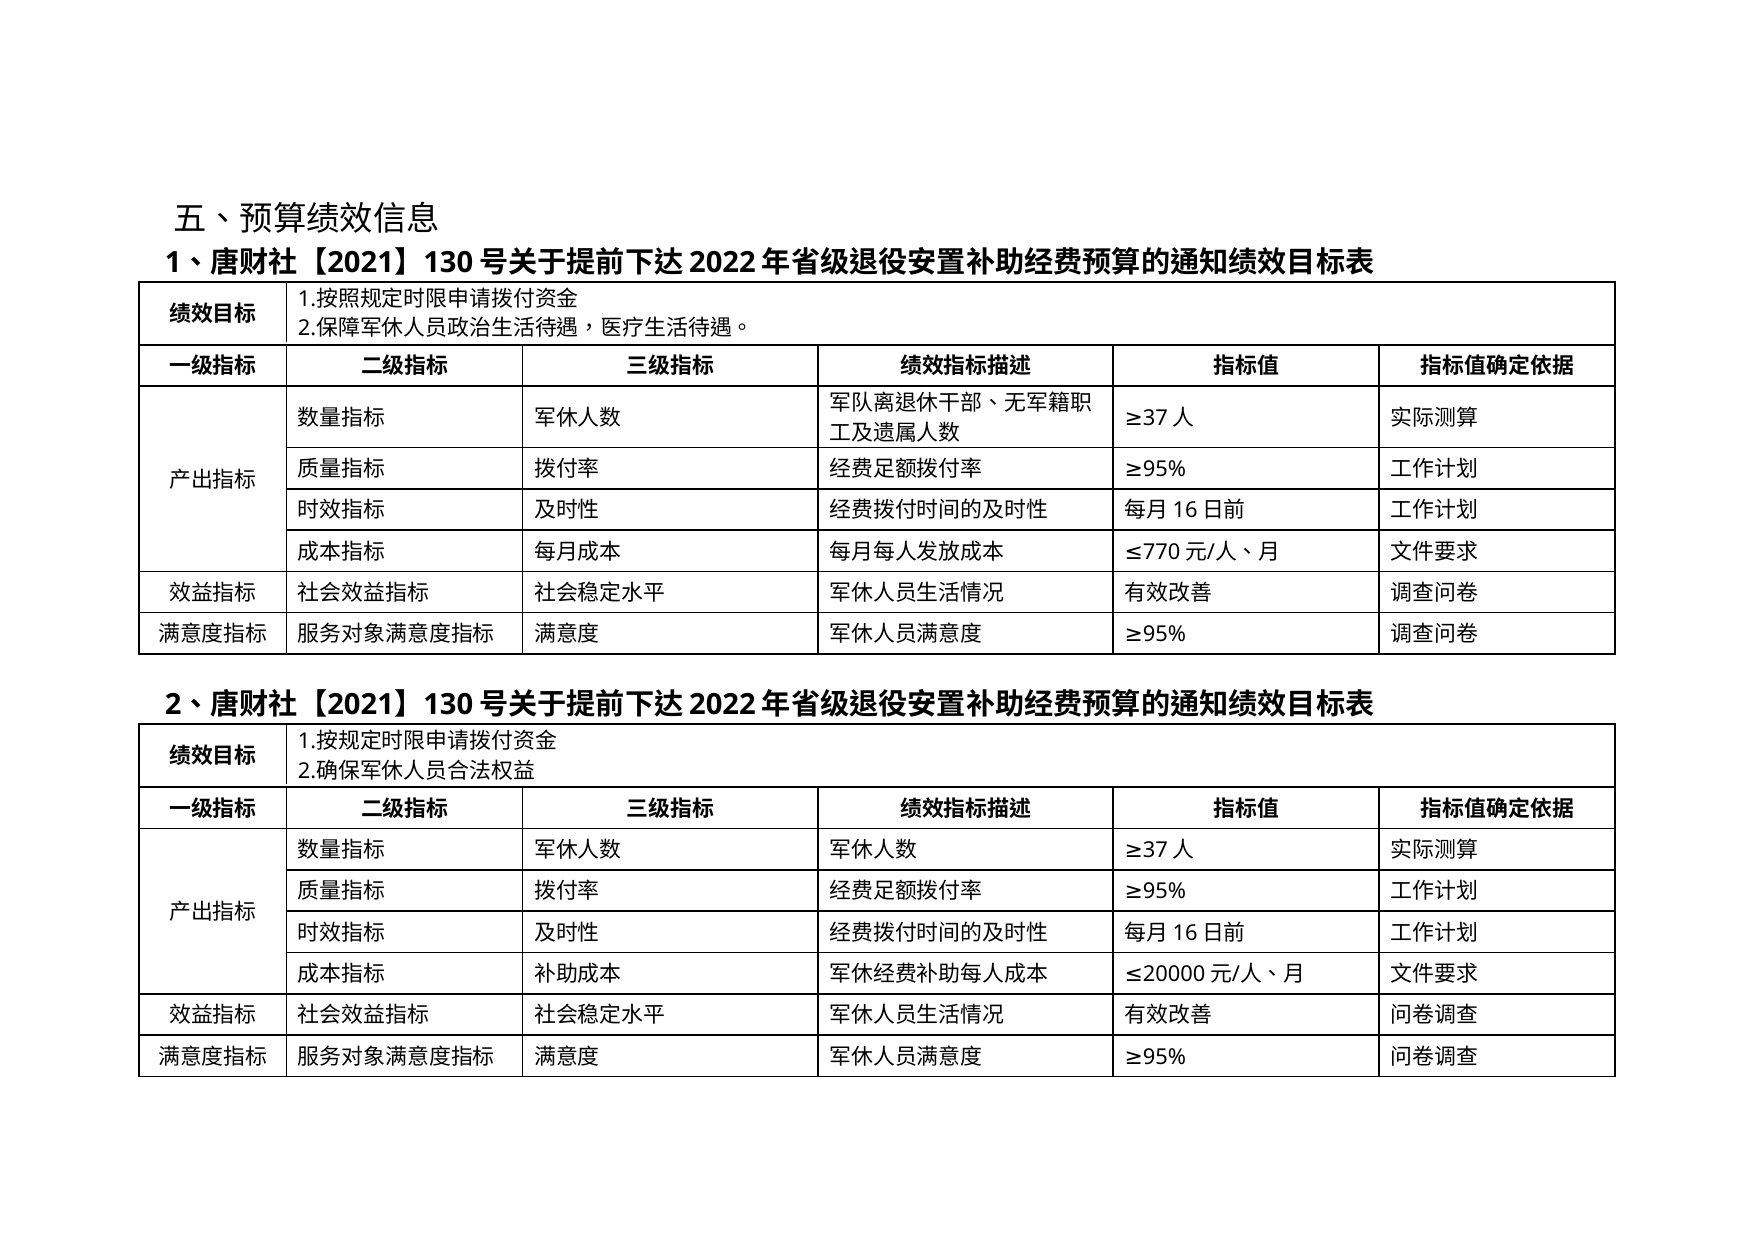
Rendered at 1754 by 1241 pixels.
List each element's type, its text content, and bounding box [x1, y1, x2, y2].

table_header 三级指标 [523, 346, 817, 385]
table_cell 效益指标 [140, 995, 286, 1034]
table_cell ≥95% [1114, 613, 1378, 653]
table_cell 调查问卷 [1380, 572, 1614, 612]
table_header 指标值 [1114, 788, 1378, 827]
table_cell 数量指标 [287, 387, 522, 446]
table_cell 社会效益指标 [287, 995, 522, 1034]
table_cell 军休经费补助每人成本 [819, 953, 1112, 993]
table_cell 产出指标 [140, 829, 286, 993]
table_cell 调查问卷 [1380, 613, 1614, 653]
table_cell 质量指标 [287, 448, 522, 488]
table_header 二级指标 [287, 346, 522, 385]
text 2、唐财社【2021】130号关于提前下达2022年省级退役安置补助经费预算的通知绩效目标表 [106, 683, 1648, 723]
table_header 指标值 [1114, 346, 1378, 385]
table_cell 成本指标 [287, 953, 522, 993]
table_cell 军队离退休干部、无军籍职工及遗属人数 [819, 387, 1112, 446]
table_cell 实际测算 [1380, 387, 1614, 446]
table_cell 社会稳定水平 [523, 995, 817, 1034]
table_cell 实际测算 [1380, 829, 1614, 869]
table_cell 满意度指标 [140, 1036, 286, 1076]
table_cell 工作计划 [1380, 448, 1614, 488]
table_cell 军休人员生活情况 [819, 572, 1112, 612]
table_cell 文件要求 [1380, 953, 1614, 993]
table_cell 问卷调查 [1380, 1036, 1614, 1076]
text 五、预算绩效信息 [106, 195, 1648, 240]
table_cell 经费足额拨付率 [819, 448, 1112, 488]
table_cell 满意度指标 [140, 613, 286, 653]
table_cell 每月成本 [523, 531, 817, 571]
table_cell 补助成本 [523, 953, 817, 993]
table_cell ≥37人 [1114, 387, 1378, 446]
table_cell 军休人数 [523, 387, 817, 446]
table_header 二级指标 [287, 788, 522, 827]
table_cell 有效改善 [1114, 995, 1378, 1034]
table_cell 军休人数 [819, 829, 1112, 869]
table_cell 工作计划 [1380, 490, 1614, 529]
table_cell 质量指标 [287, 871, 522, 910]
table_cell 每月每人发放成本 [819, 531, 1112, 571]
table_cell 经费拨付时间的及时性 [819, 490, 1112, 529]
table_header 一级指标 [140, 346, 286, 385]
table_header 指标值确定依据 [1380, 346, 1614, 385]
table_cell 时效指标 [287, 912, 522, 952]
table_cell ≤770元/人、月 [1114, 531, 1378, 571]
table_cell 社会效益指标 [287, 572, 522, 612]
table_cell 满意度 [523, 1036, 817, 1076]
table_cell 军休人员满意度 [819, 1036, 1112, 1076]
table_cell 经费拨付时间的及时性 [819, 912, 1112, 952]
table_header 指标值确定依据 [1380, 788, 1614, 827]
table_cell 产出指标 [140, 387, 286, 571]
table_cell 军休人员生活情况 [819, 995, 1112, 1034]
table_header 绩效目标 [140, 725, 286, 784]
table_header 绩效目标 [140, 283, 286, 342]
table_cell 问卷调查 [1380, 995, 1614, 1034]
table_cell 拨付率 [523, 871, 817, 910]
table_header 1.按照规定时限申请拨付资金 2.保障军休人员政治生活待遇，医疗生活待遇。 [287, 283, 1614, 342]
table_cell 及时性 [523, 912, 817, 952]
table_cell 服务对象满意度指标 [287, 613, 522, 653]
table_cell 社会稳定水平 [523, 572, 817, 612]
table_header 绩效指标描述 [819, 346, 1112, 385]
table_cell 效益指标 [140, 572, 286, 612]
table_cell 有效改善 [1114, 572, 1378, 612]
table_cell 数量指标 [287, 829, 522, 869]
table_cell 成本指标 [287, 531, 522, 571]
table_cell 军休人数 [523, 829, 817, 869]
table_header 1.按规定时限申请拨付资金 2.确保军休人员合法权益 [287, 725, 1614, 784]
table_cell ≤20000元/人、月 [1114, 953, 1378, 993]
table_cell 时效指标 [287, 490, 522, 529]
table_cell 拨付率 [523, 448, 817, 488]
table_cell 军休人员满意度 [819, 613, 1112, 653]
table_cell 经费足额拨付率 [819, 871, 1112, 910]
table_cell 满意度 [523, 613, 817, 653]
table_cell 服务对象满意度指标 [287, 1036, 522, 1076]
table_cell ≥95% [1114, 1036, 1378, 1076]
table_cell 工作计划 [1380, 912, 1614, 952]
table_header 三级指标 [523, 788, 817, 827]
table_cell 每月16日前 [1114, 490, 1378, 529]
table_header 一级指标 [140, 788, 286, 827]
table_cell ≥95% [1114, 448, 1378, 488]
table_cell 工作计划 [1380, 871, 1614, 910]
table_cell ≥37人 [1114, 829, 1378, 869]
table_cell 每月16日前 [1114, 912, 1378, 952]
table_cell 文件要求 [1380, 531, 1614, 571]
text 1、唐财社【2021】130号关于提前下达2022年省级退役安置补助经费预算的通知绩效目标表 [106, 241, 1648, 281]
table_header 绩效指标描述 [819, 788, 1112, 827]
table_cell 及时性 [523, 490, 817, 529]
table_cell ≥95% [1114, 871, 1378, 910]
